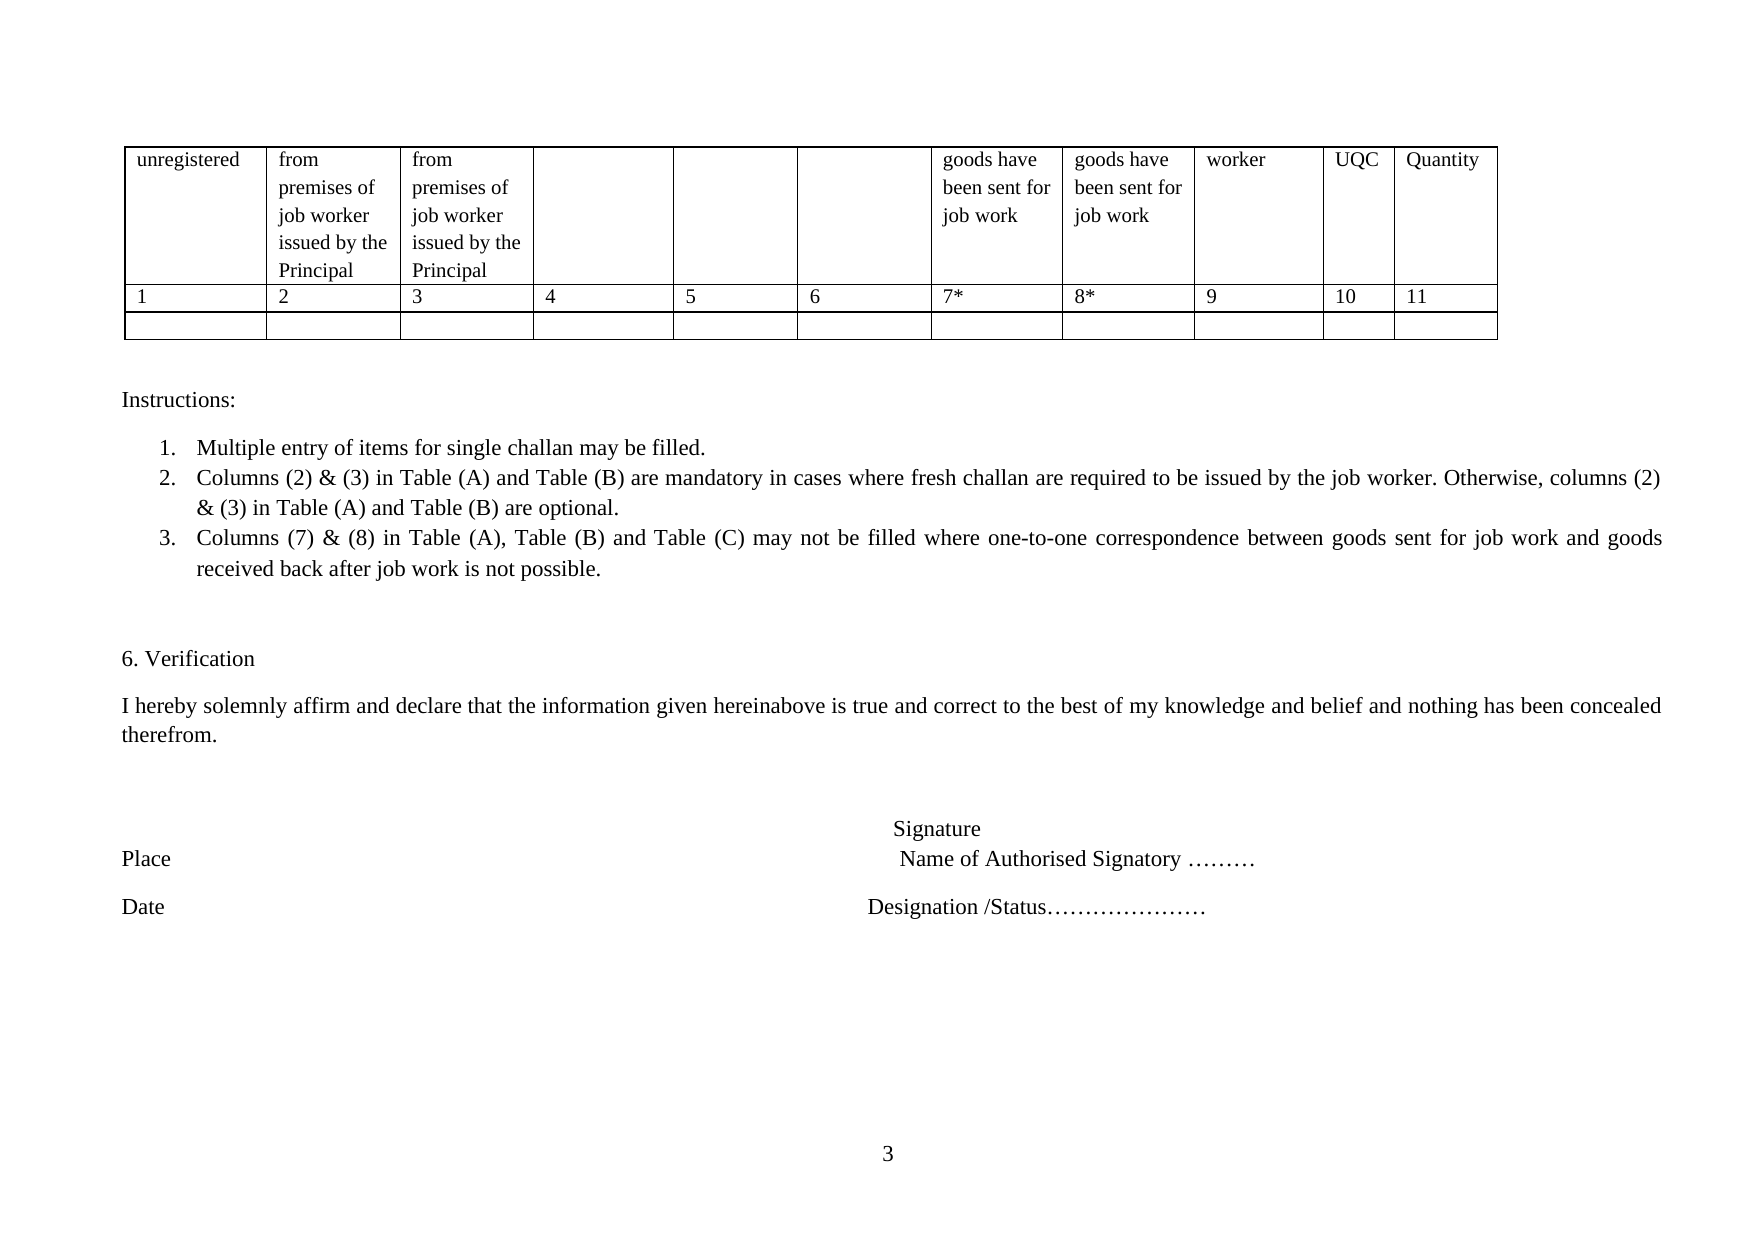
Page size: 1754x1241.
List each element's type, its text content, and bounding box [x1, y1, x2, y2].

table_cell 3 [401, 285, 533, 311]
table_cell 2 [267, 285, 400, 311]
list Columns (2) & (3) in Table (A) and Table (B) are mandatory in cases where fresh challan are required to be issued by the job worker. Otherwise, columns (2) & (3) in Table (A) and Table (B) are optional. [159, 464, 1666, 521]
table_cell [534, 313, 673, 339]
table_cell 9 [1195, 285, 1323, 311]
table_cell 6 [798, 285, 931, 311]
table_header [798, 148, 931, 284]
text Instructions: [121, 386, 1683, 413]
text 6. Verification [121, 645, 1683, 671]
text Signature [564, 815, 1309, 842]
table_cell [1324, 313, 1394, 339]
table_header worker [1195, 148, 1323, 284]
table_cell [1063, 313, 1194, 339]
table_cell [1395, 313, 1497, 339]
table_cell 5 [674, 285, 797, 311]
text Place Name of Authorised Signatory ……… [121, 845, 1683, 872]
table_cell [798, 313, 931, 339]
table_header from premises of job worker issued by the Principal [401, 148, 533, 284]
table_header unregistered [126, 148, 266, 284]
list Columns (7) & (8) in Table (A), Table (B) and Table (C) may not be filled where one-to-one correspondence between goods sent for job work and goods received back after job work is not possible. [159, 524, 1666, 581]
table_cell 7* [932, 285, 1062, 311]
table_cell [1195, 313, 1323, 339]
table_header [674, 148, 797, 284]
table_cell 1 [126, 285, 266, 311]
table_header goods have been sent for job work [1063, 148, 1194, 284]
table_cell 11 [1395, 285, 1497, 311]
text I hereby solemnly affirm and declare that the information given hereinabove is true and correct to the best of my knowledge and belief and nothing has been concealed therefrom. [121, 692, 1683, 748]
table_header Quantity [1395, 148, 1497, 284]
table_cell 4 [534, 285, 673, 311]
table_cell [401, 313, 533, 339]
table_header goods have been sent for job work [932, 148, 1062, 284]
table_cell [126, 313, 266, 339]
list Multiple entry of items for single challan may be filled. [159, 434, 1683, 460]
table_header UQC [1324, 148, 1394, 284]
table_header [534, 148, 673, 284]
table_cell 8* [1063, 285, 1194, 311]
text Date Designation /Status………………… [121, 893, 1683, 919]
table_cell [267, 313, 400, 339]
table_cell 10 [1324, 285, 1394, 311]
table_cell [932, 313, 1062, 339]
table_header from premises of job worker issued by the Principal [267, 148, 400, 284]
table_cell [674, 313, 797, 339]
